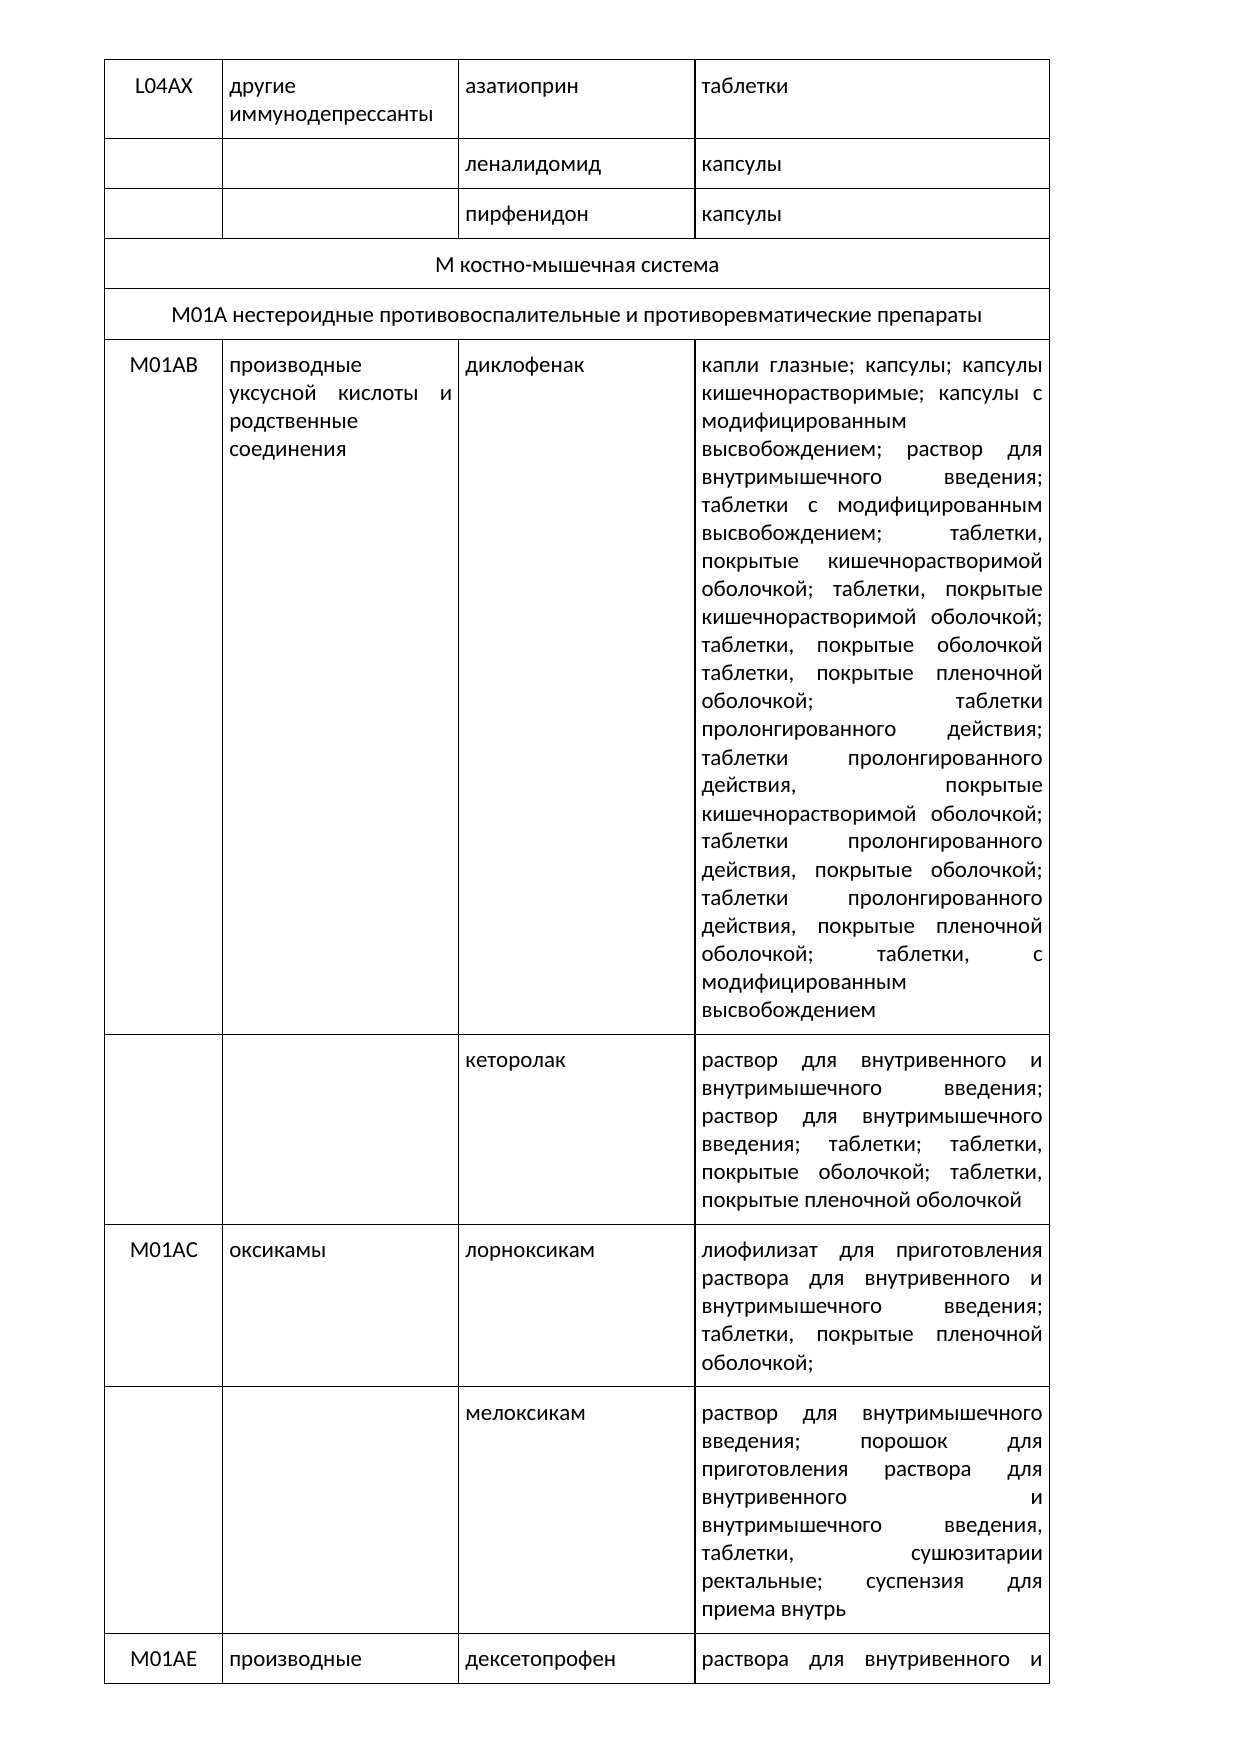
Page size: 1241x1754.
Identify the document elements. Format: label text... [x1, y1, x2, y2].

table_cell пирфенидон [459, 189, 694, 238]
table_cell [223, 1387, 458, 1633]
table_cell M01A нестероидные противовоспалительные и противоревматические препараты [105, 289, 1049, 339]
table_cell капсулы [696, 189, 1049, 238]
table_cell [696, 1634, 1049, 1683]
table_cell капсулы [696, 139, 1049, 188]
table_cell лорноксикам [459, 1225, 694, 1386]
table_cell леналидомид [459, 139, 694, 188]
table_cell лиофилизат для приготовления раствора для внутривенного и внутримышечного введения; таблетки, покрытые пленочной оболочкой; [696, 1225, 1049, 1386]
table_cell раствор для внутривенного и внутримышечного введения; раствор для внутримышечного введения; таблетки; таблетки, покрытые оболочкой; таблетки, покрытые пленочной оболочкой [696, 1035, 1049, 1224]
table_cell [105, 1035, 222, 1224]
table_cell [105, 139, 222, 188]
table_cell азатиоприн [459, 60, 694, 137]
table_cell M01AB [105, 340, 222, 1033]
table_cell L04AX [105, 60, 222, 137]
table_cell таблетки [696, 60, 1049, 137]
table_cell оксикамы [223, 1225, 458, 1386]
table_cell M01AC [105, 1225, 222, 1386]
table_cell капли глазные; капсулы; капсулы кишечнорастворимые; капсулы с модифицированным высвобождением; раствор для внутримышечного введения; таблетки с модифицированным высвобождением; таблетки, покрытые кишечнорастворимой оболочкой; таблетки, покрытые кишечнорастворимой оболочкой; таблетки, покрытые оболочкой таблетки, покрытые пленочной оболочкой; таблетки пролонгированного действия; таблетки пролонгированного действия, покрытые кишечнорастворимой оболочкой; таблетки пролонгированного действия, покрытые оболочкой; таблетки пролонгированного действия, покрытые пленочной оболочкой; таблетки, с модифицированным высвобождением [696, 340, 1049, 1033]
table_cell [223, 1035, 458, 1224]
table_cell раствор для внутримышечного введения; порошок для приготовления раствора для внутривенного и внутримышечного введения, таблетки, сушюзитарии ректальные; суспензия для приема внутрь [696, 1387, 1049, 1633]
table_cell [223, 189, 458, 238]
table_cell производные уксусной кислоты и родственные соединения [223, 340, 458, 1033]
table_cell [105, 189, 222, 238]
table_cell [223, 139, 458, 188]
table_cell M костно-мышечная система [105, 239, 1049, 288]
table_cell другие иммунодепрессанты [223, 60, 458, 137]
table_cell дексетопрофен [459, 1634, 694, 1683]
table_cell диклофенак [459, 340, 694, 1033]
table_cell мелоксикам [459, 1387, 694, 1633]
table_cell [105, 1387, 222, 1633]
table_cell M01AE [105, 1634, 222, 1683]
table_cell кеторолак [459, 1035, 694, 1224]
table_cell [223, 1634, 458, 1683]
